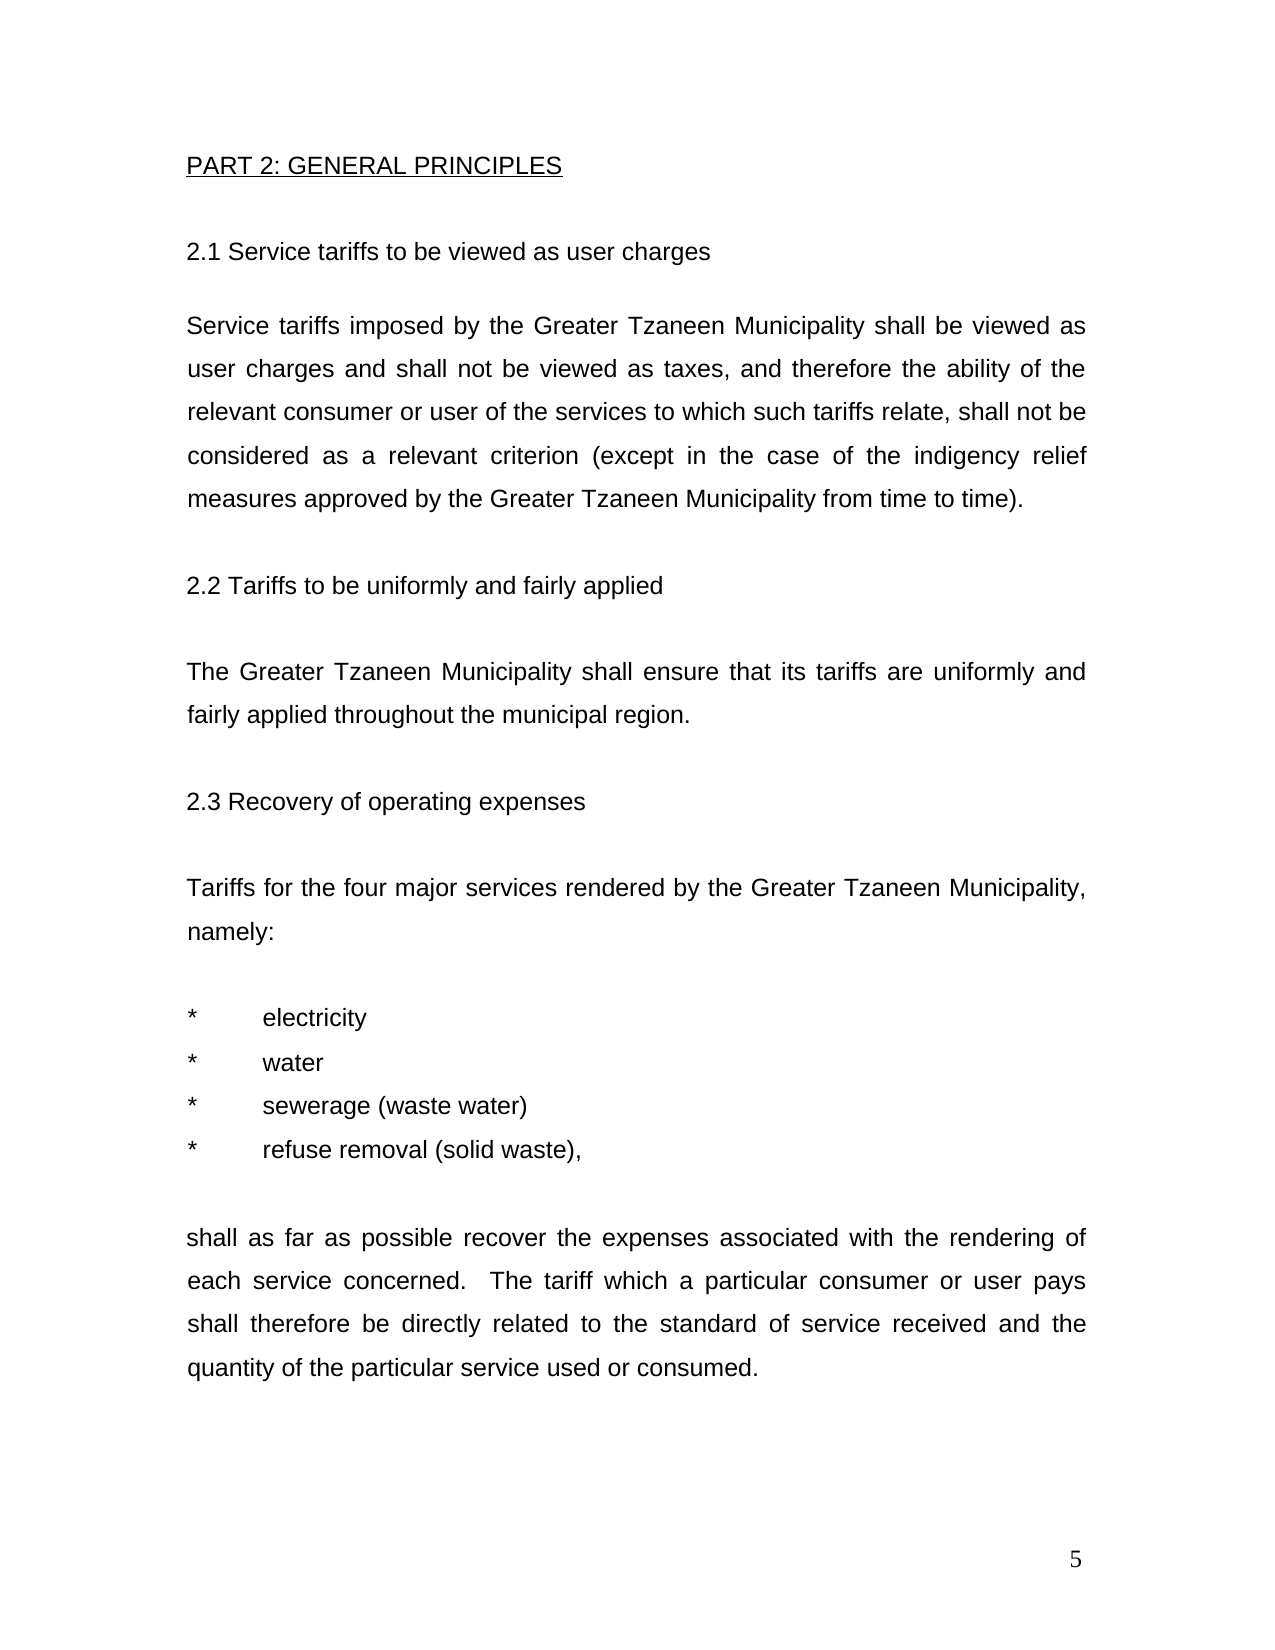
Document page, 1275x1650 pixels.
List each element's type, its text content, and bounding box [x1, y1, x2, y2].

text shall as far as possible recover the expenses associated with the rendering of each service concerned. The tariff which a particular consumer or user pays shall therefore be directly related to the standard of service received and the quantity of the particular service used or consumed. [186, 1222, 1088, 1381]
subtitle 2.3 Recovery of operating expenses [186, 787, 1088, 816]
text Service tariffs imposed by the Greater Tzaneen Municipality shall be viewed as user charges and shall not be viewed as taxes, and therefore the ability of the relevant consumer or user of the services to which such tariffs relate, shall not be considered as a relevant criterion (except in the case of the indigency relief measures approved by the Greater Tzaneen Municipality from time to time). [186, 311, 1088, 513]
list sewerage (waste water) [187, 1091, 1088, 1120]
text Tariffs for the four major services rendered by the Greater Tzaneen Municipality, namely: [186, 873, 1088, 946]
text The Greater Tzaneen Municipality shall ensure that its tariffs are uniformly and fairly applied throughout the municipal region. [186, 657, 1088, 729]
subtitle PART 2: GENERAL PRINCIPLES [186, 151, 1088, 179]
list water [187, 1047, 1088, 1076]
subtitle 2.1 Service tariffs to be viewed as user charges [186, 237, 1088, 266]
list refuse removal (solid waste), [187, 1135, 1088, 1164]
subtitle 2.2 Tariffs to be uniformly and fairly applied [186, 571, 1088, 599]
list electricity [187, 1003, 1088, 1032]
